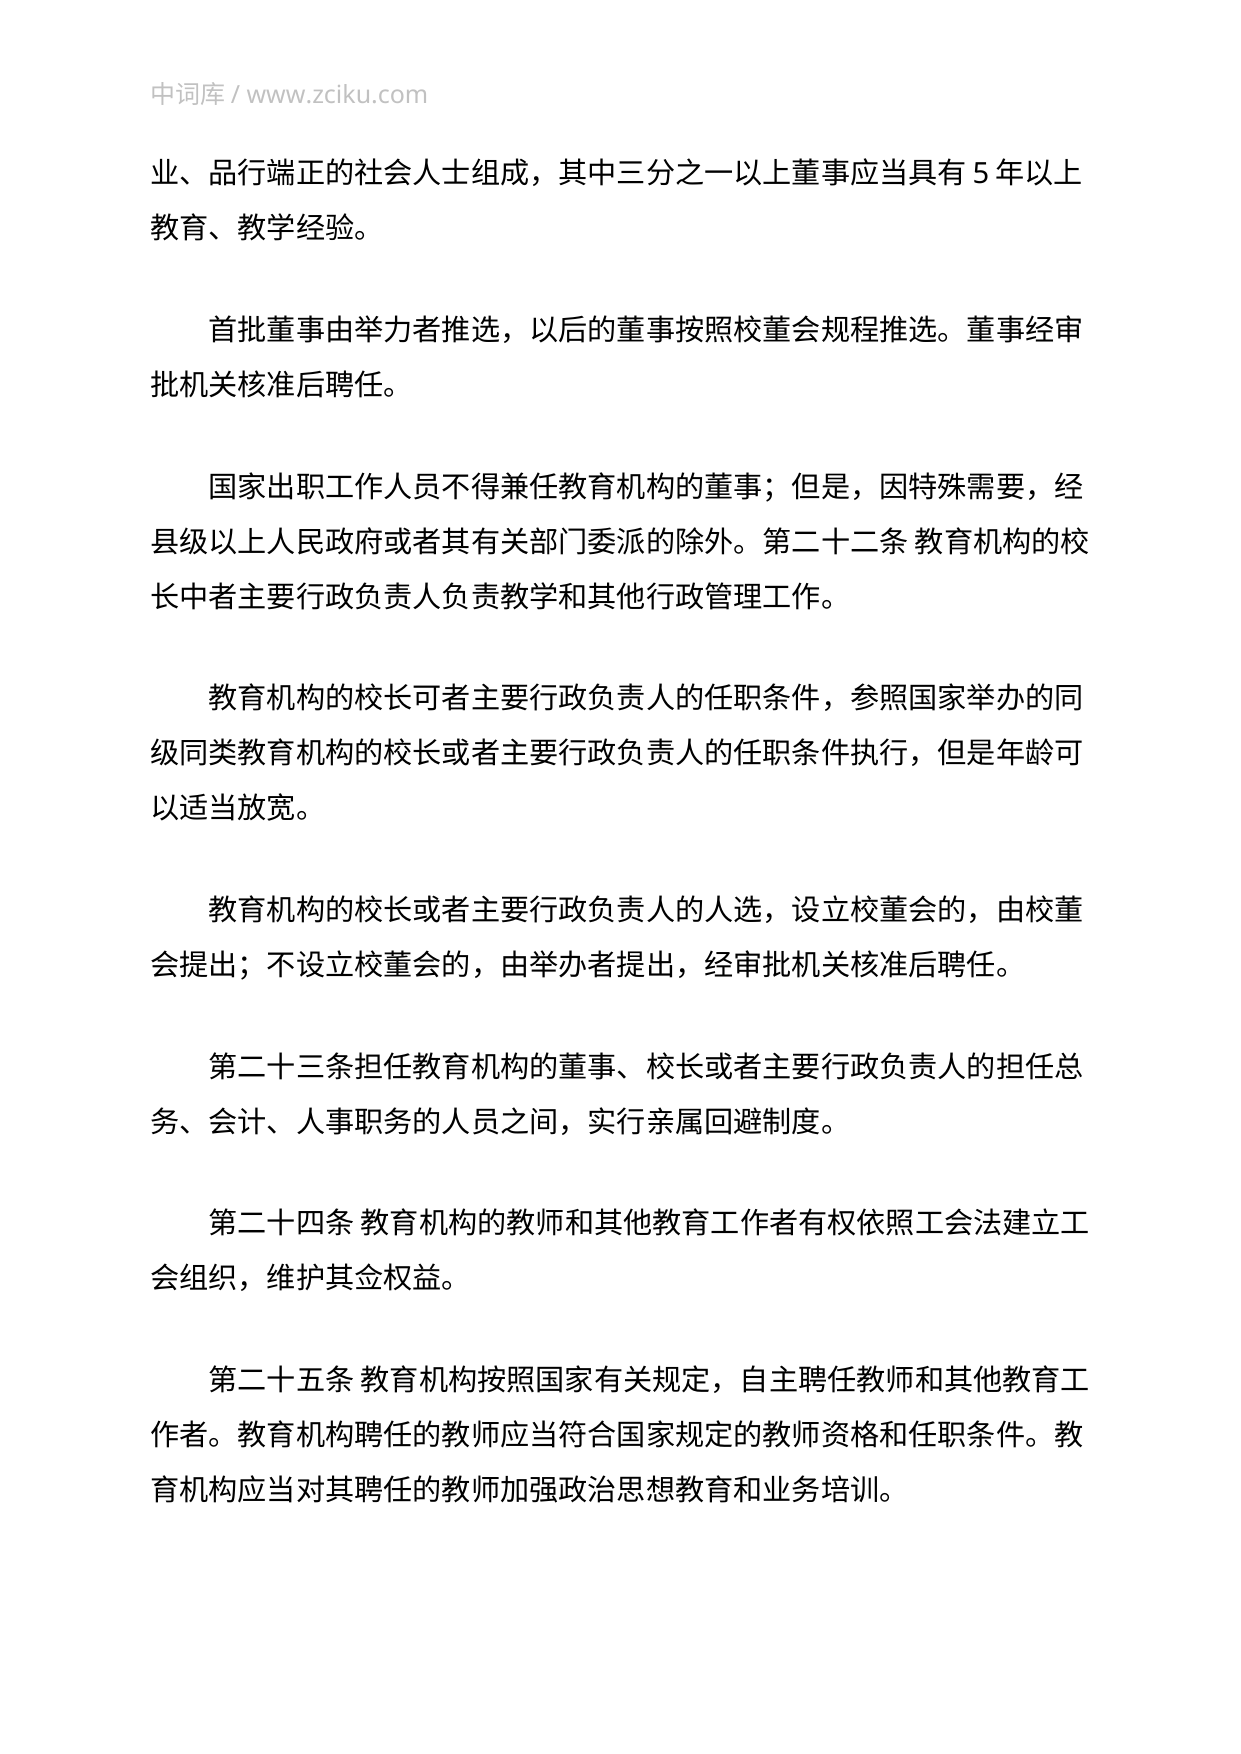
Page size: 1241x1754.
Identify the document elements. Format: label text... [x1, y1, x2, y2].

text 第二十四条 教育机构的教师和其他教育工作者有权依照工会法建立工会组织，维护其佥权益。 [150, 1200, 1090, 1297]
text 第二十三条担任教育机构的董事、校长或者主要行政负责人的担任总务、会计、人事职务的人员之间，实行亲属回避制度。 [150, 1043, 1090, 1140]
text 第二十五条 教育机构按照国家有关规定，自主聘任教师和其他教育工作者。教育机构聘任的教师应当符合国家规定的教师资格和任职条件。教育机构应当对其聘任的教师加强政治思想教育和业务培训。 [150, 1357, 1090, 1509]
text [150, 150, 1090, 247]
text 教育机构的校长可者主要行政负责人的任职条件，参照国家举办的同级同类教育机构的校长或者主要行政负责人的任职条件执行，但是年龄可以适当放宽。 [150, 675, 1090, 827]
text 首批董事由举力者推选，以后的董事按照校董会规程推选。董事经审批机关核准后聘任。 [150, 307, 1090, 404]
text 教育机构的校长或者主要行政负责人的人选，设立校董会的，由校董会提出；不设立校董会的，由举办者提出，经审批机关核准后聘任。 [150, 887, 1090, 984]
text 国家出职工作人员不得兼任教育机构的董事；但是，因特殊需要，经县级以上人民政府或者其有关部门委派的除外。第二十二条 教育机构的校长中者主要行政负责人负责教学和其他行政管理工作。 [150, 463, 1090, 616]
